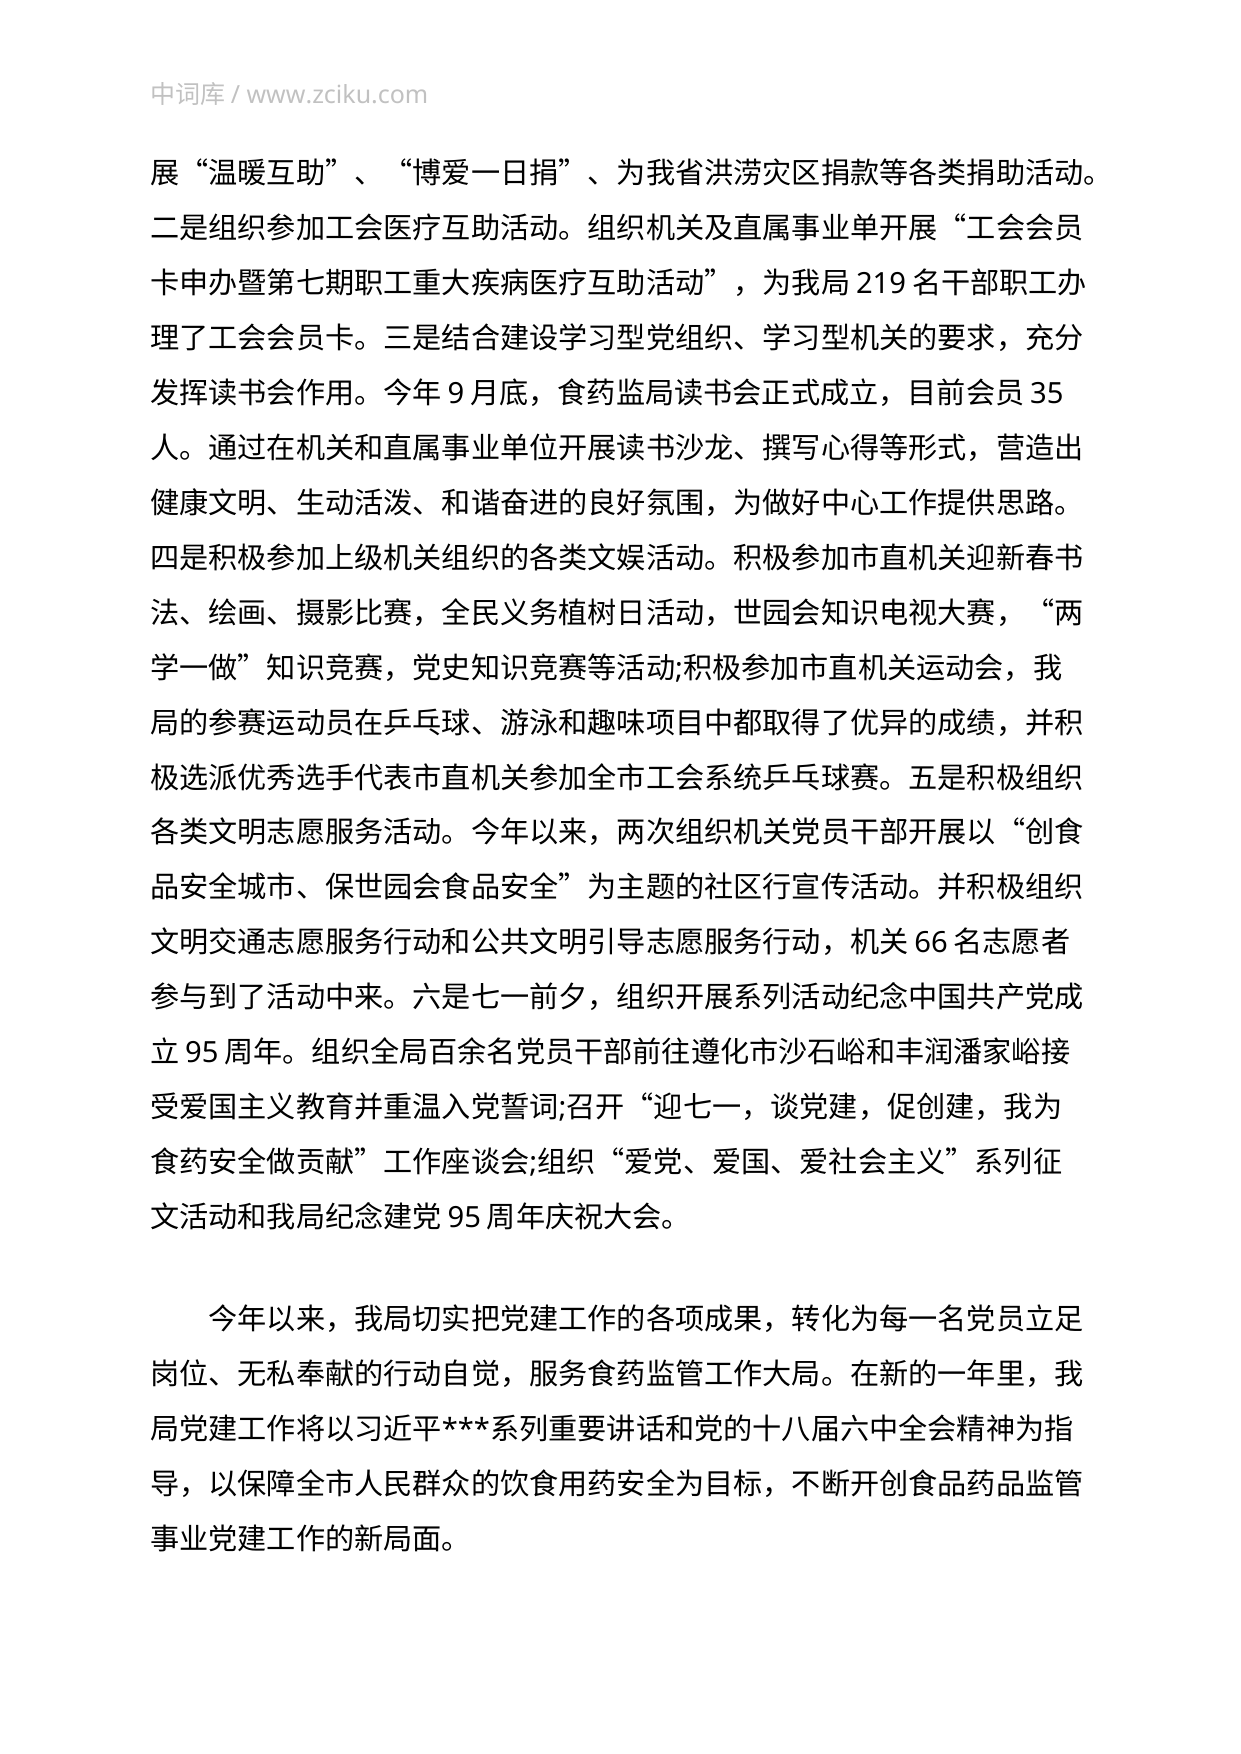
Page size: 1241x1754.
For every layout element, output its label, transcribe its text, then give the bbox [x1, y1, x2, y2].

text 今年以来，我局切实把党建工作的各项成果，转化为每一名党员立足岗位、无私奉献的行动自觉，服务食药监管工作大局。在新的一年里，我局党建工作将以习近平***系列重要讲话和党的十八届六中全会精神为指导，以保障全市人民群众的饮食用药安全为目标，不断开创食品药品监管事业党建工作的新局面。 [150, 1296, 1090, 1558]
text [150, 150, 1090, 1236]
